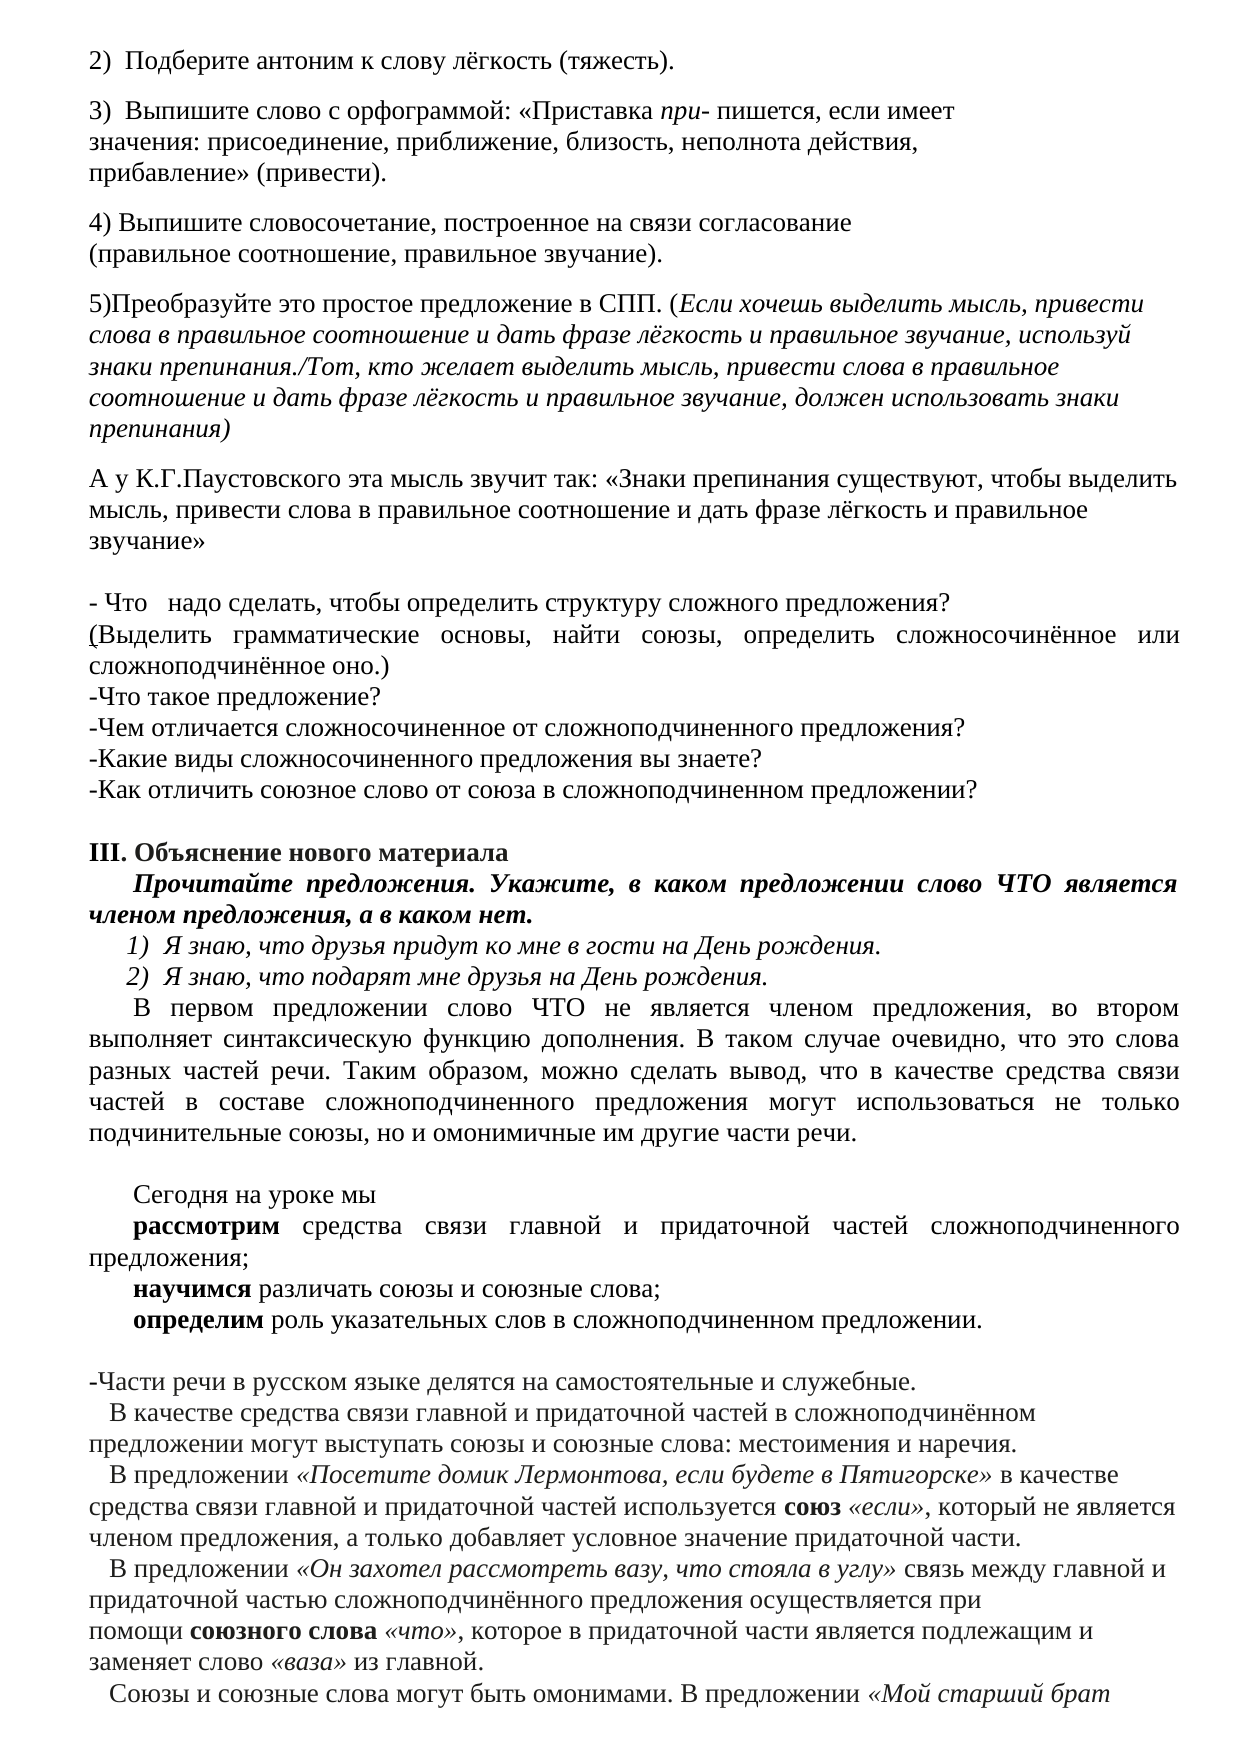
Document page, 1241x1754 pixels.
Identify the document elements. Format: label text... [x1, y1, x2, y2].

text определим роль указательных слов в сложноподчиненном предложении. [89, 1303, 1181, 1334]
list Я знаю, что подарят мне друзья на День рождения. [126, 960, 1181, 991]
text Прочитайте предложения. Укажите, в каком предложении слово ЧТО является членом предложения, а в каком нет. [89, 867, 1181, 929]
text -Что такое предложение? [89, 680, 1181, 711]
text -Какие виды сложносочиненного предложения вы знаете? [89, 742, 1181, 773]
text А у К.Г.Паустовского эта мысль звучит так: «Знаки препинания существуют, чтобы выделить мысль, привести слова в правильное соотношение и дать фразе лёгкость и правильное звучание» [89, 462, 1181, 555]
text 2) Подберите антоним к слову лёгкость (тяжесть). [89, 44, 1181, 76]
text Сегодня на уроке мы [89, 1178, 1181, 1209]
text 4) Выпишите словосочетание, построенное на связи согласование [89, 206, 1181, 238]
text значения: присоединение, приближение, близость, неполнота действия, [89, 125, 1181, 157]
text III. Объяснение нового материала [89, 836, 1181, 867]
list Я знаю, что друзья придут ко мне в гости на День рождения. [126, 929, 1181, 960]
text - Что надо сделать, чтобы определить структуру сложного предложения? [89, 587, 1181, 618]
text -Чем отличается сложносочиненное от сложноподчиненного предложения? [89, 711, 1181, 742]
text (Выделить грамматические основы, найти союзы, определить сложносочинённое или сложноподчинённое оно.) [89, 618, 1181, 680]
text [89, 1365, 1181, 1708]
text (правильное соотношение, правильное звучание). [89, 238, 1181, 269]
text В первом предложении слово ЧТО не является членом предложения, во втором выполняет синтаксическую функцию дополнения. В таком случае очевидно, что это слова разных частей речи. Таким образом, можно сделать вывод, что в качестве средства связи частей в составе сложноподчиненного предложения могут использоваться не только подчинительные союзы, но и омонимичные им другие части речи. [89, 991, 1181, 1147]
text 5)Преобразуйте это простое предложение в СПП. (Если хочешь выделить мысль, привести слова в правильное соотношение и дать фразе лёгкость и правильное звучание, используй знаки препинания./Тот, кто желает выделить мысль, привести слова в правильное соотношение и дать фразе лёгкость и правильное звучание, должен использовать знаки препинания) [89, 287, 1181, 443]
text 3) Выпишите слово с орфограммой: «Приставка при- пишется, если имеет [89, 94, 1181, 125]
text -Как отличить союзное слово от союза в сложноподчиненном предложении? [89, 773, 1181, 804]
text прибавление» (привести). [89, 157, 1181, 188]
text научимся различать союзы и союзные слова; [89, 1272, 1181, 1303]
text рассмотрим средства связи главной и придаточной частей сложноподчиненного предложения; [89, 1209, 1181, 1272]
